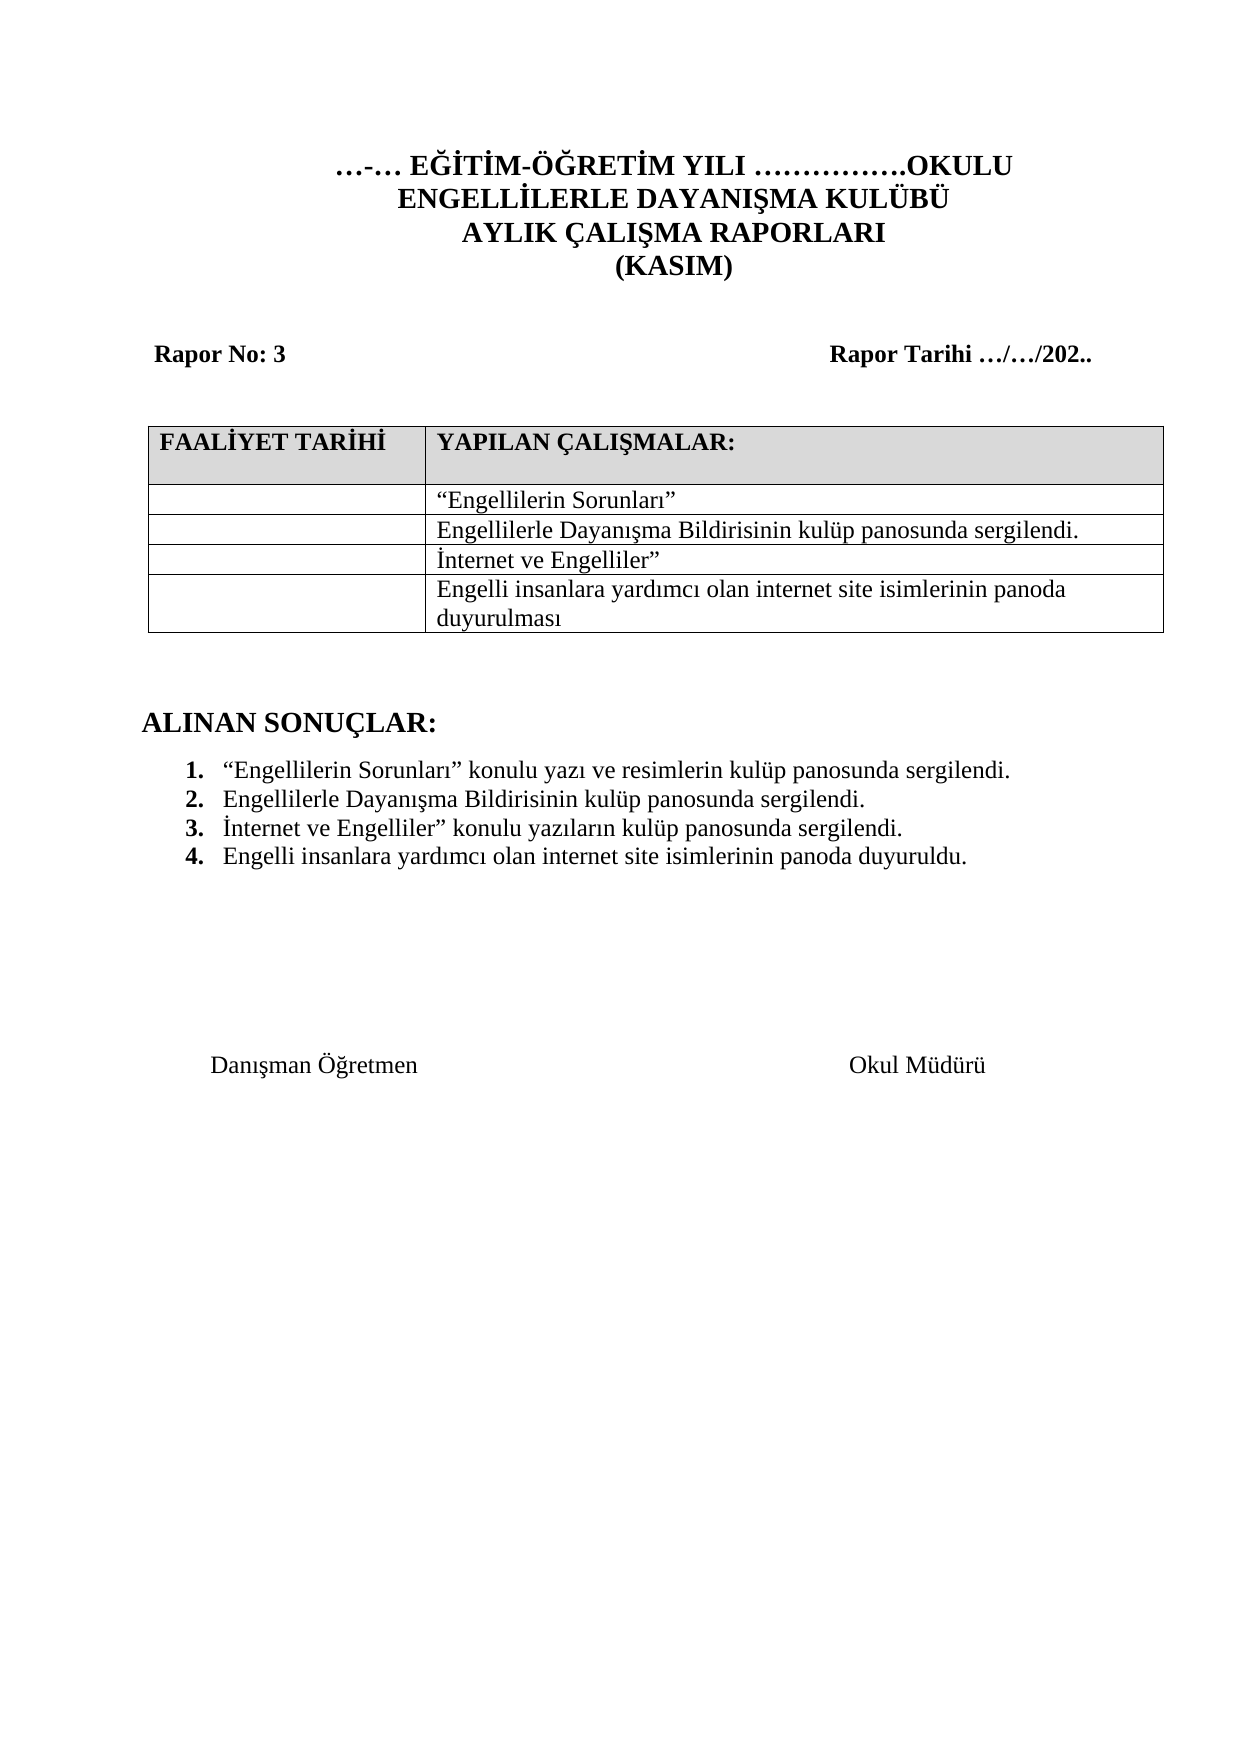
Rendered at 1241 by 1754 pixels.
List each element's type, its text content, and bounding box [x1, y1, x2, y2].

table_cell [149, 485, 425, 514]
table_header FAALİYET TARİHİ [149, 427, 425, 484]
table_cell Engellilerle Dayanışma Bildirisinin kulüp panosunda sergilendi. [426, 515, 1163, 544]
table_header YAPILAN ÇALIŞMALAR: [426, 427, 1163, 484]
table_cell [149, 575, 425, 632]
text AYLIK ÇALIŞMA RAPORLARI [148, 215, 1200, 248]
table_cell [149, 545, 425, 573]
text Danışman Öğretmen Okul Müdürü [35, 1050, 1200, 1079]
text (KASIM) [148, 248, 1200, 282]
table_cell [149, 515, 425, 544]
list “Engellilerin Sorunları” konulu yazı ve resimlerin kulüp panosunda sergilendi. [185, 755, 1200, 784]
list Engellilerle Dayanışma Bildirisinin kulüp panosunda sergilendi. [185, 784, 1200, 813]
table_cell Engelli insanlara yardımcı olan internet site isimlerinin panoda duyurulması [426, 575, 1163, 632]
table_cell İnternet ve Engelliler” [426, 545, 1163, 573]
text …-… EĞİTİM-ÖĞRETİM YILI …………….OKULU [148, 148, 1200, 181]
table_cell “Engellilerin Sorunları” [426, 485, 1163, 514]
text ALINAN SONUÇLAR: [35, 705, 1200, 738]
text Rapor No: 3 Rapor Tarihi …/…/202.. [148, 339, 1200, 368]
text ENGELLİLERLE DAYANIŞMA KULÜBÜ [148, 181, 1200, 215]
list Engelli insanlara yardımcı olan internet site isimlerinin panoda duyuruldu. [185, 841, 1200, 870]
list İnternet ve Engelliler” konulu yazıların kulüp panosunda sergilendi. [185, 813, 1200, 841]
